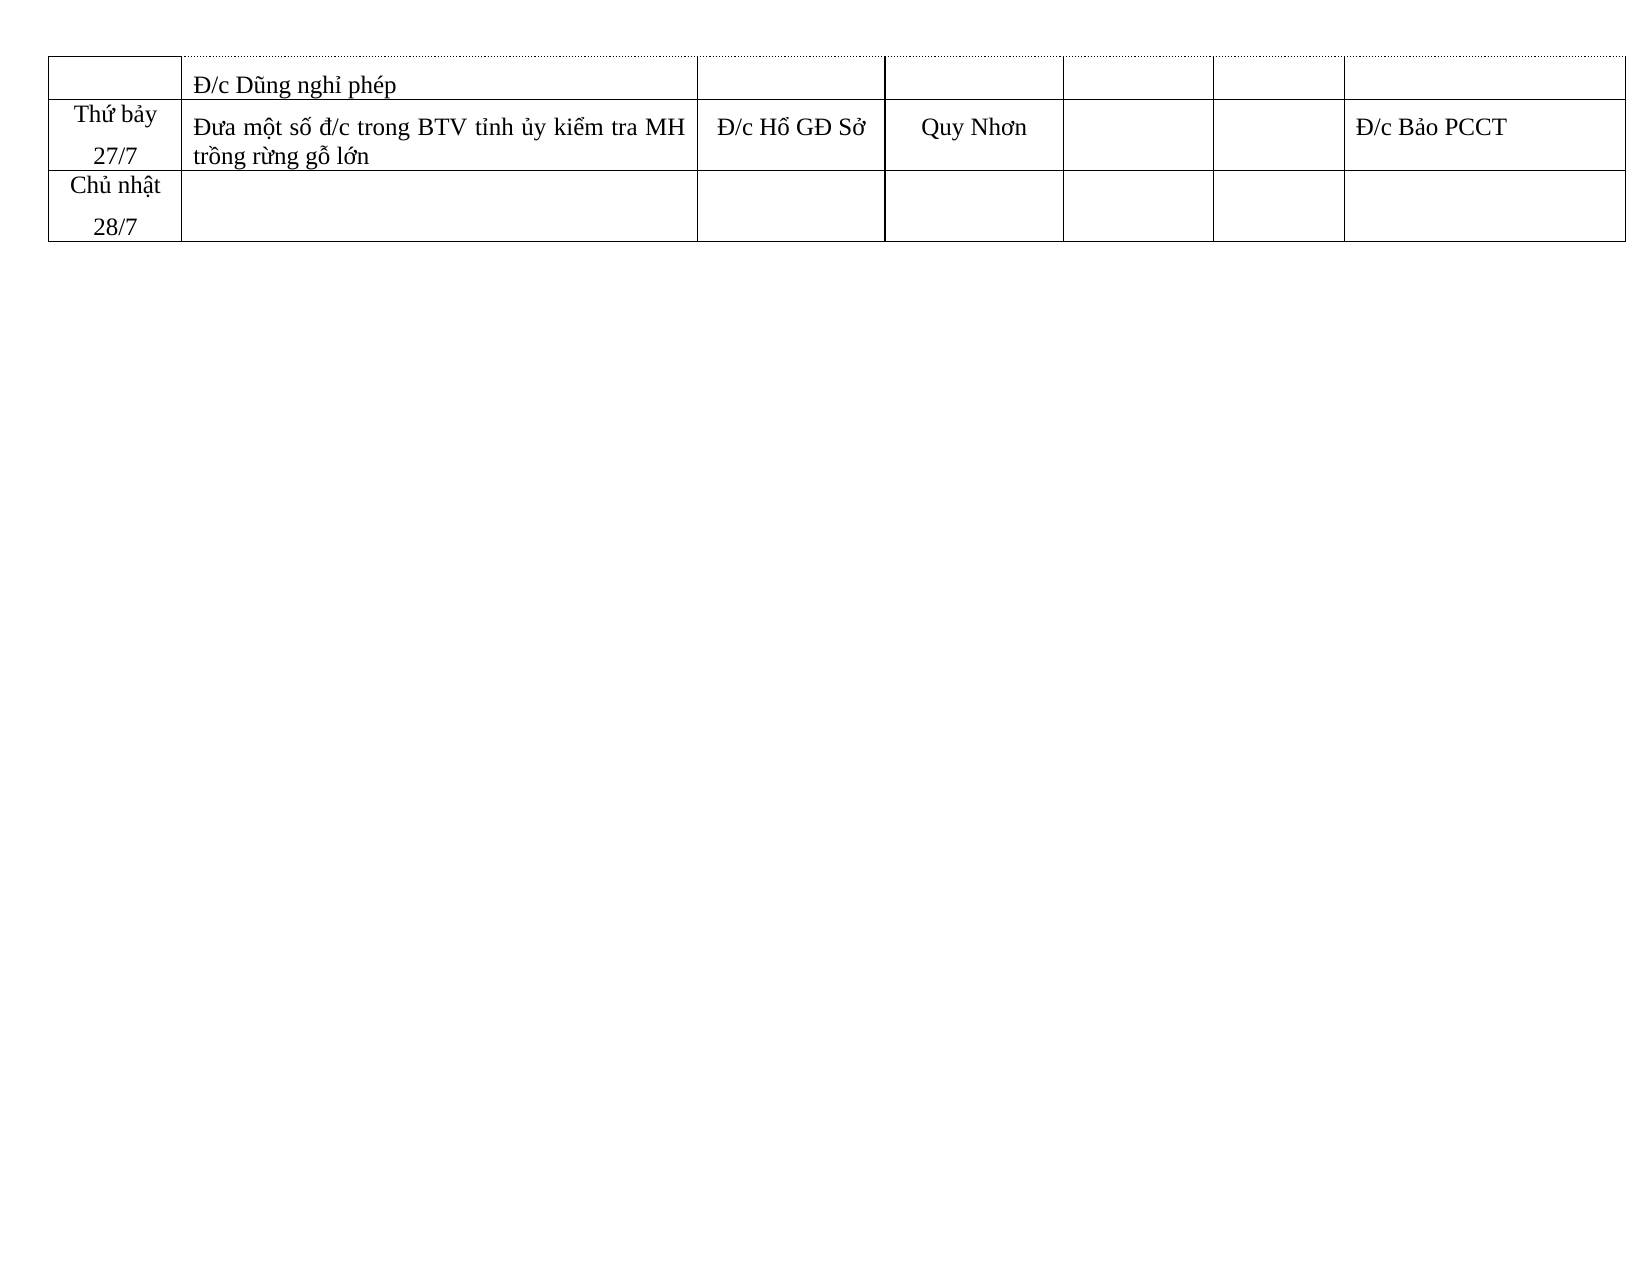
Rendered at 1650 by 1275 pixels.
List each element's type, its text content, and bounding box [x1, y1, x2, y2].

table_cell [1214, 56, 1344, 98]
table_cell Quy Nhơn [886, 100, 1063, 169]
table_cell Đ/c Dũng nghỉ phép [182, 56, 697, 98]
table_cell [1064, 56, 1213, 98]
table_cell [886, 171, 1063, 241]
table_cell Chủ nhật 28/7 [49, 171, 181, 241]
table_cell [1214, 100, 1344, 169]
table_cell [1345, 56, 1625, 98]
table_cell [886, 56, 1063, 98]
table_cell Đưa một số đ/c trong BTV tỉnh ủy kiểm tra MH trồng rừng gỗ lớn [182, 100, 697, 169]
table_cell Thứ bảy 27/7 [49, 100, 181, 169]
table_cell Đ/c Bảo PCCT [1345, 100, 1625, 169]
table_cell Đ/c Hổ GĐ Sở [698, 100, 884, 169]
table_cell [1064, 171, 1213, 241]
table_cell [1064, 100, 1213, 169]
table_cell [1214, 171, 1344, 241]
table_cell [698, 171, 884, 241]
table_cell [1345, 171, 1625, 241]
table_cell [182, 171, 697, 241]
table_cell [698, 56, 884, 98]
